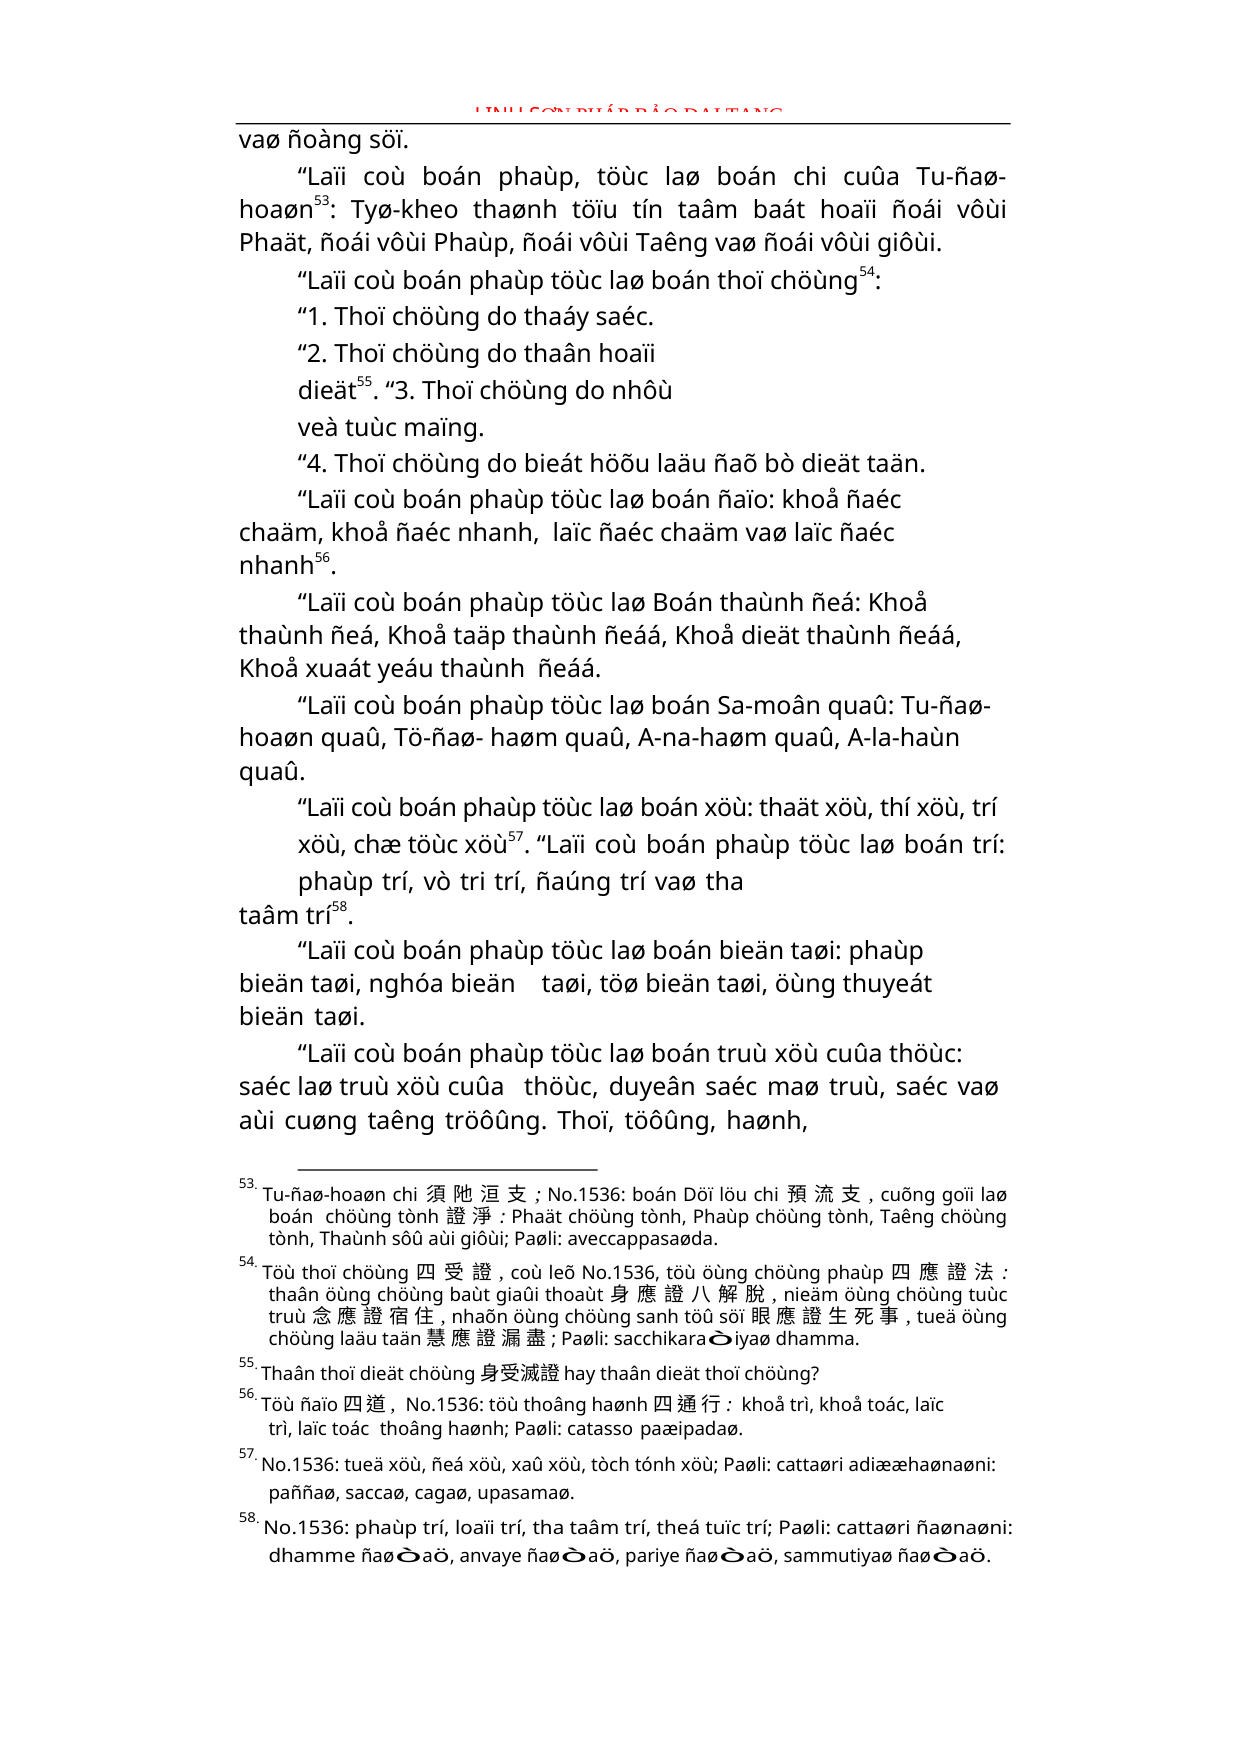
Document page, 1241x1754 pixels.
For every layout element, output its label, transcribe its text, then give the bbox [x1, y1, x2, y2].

text taâm trí58. [239, 901, 1065, 930]
text “Laïi coù boán phaùp töùc laø Boán thaùnh ñeá: Khoå thaùnh ñeá, Khoå taäp thaùnh ñeáá, Khoå dieät thaùnh ñeáá, Khoå xuaát yeáu thaùnh ñeáá. [239, 585, 1001, 685]
text “Laïi coù boán phaùp töùc laø boán ñaïo: khoå ñaéc chaäm, khoå ñaéc nhanh, laïc ñaéc chaäm vaø laïc ñaéc nhanh56. [239, 481, 972, 582]
text “4. Thoï chöùng do bieát höõu laäu ñaõ bò dieät taän. [298, 446, 1065, 479]
text 53. Tu-ñaø-hoaøn chi 須 阤 洹 支 ; No.1536: boán Döï löu chi 預 流 支 , cuõng goïi laø boán chöùng tònh 證 淨 : Phaät chöùng tònh, Phaùp chöùng tònh, Taêng chöùng tònh, Thaùnh sôû aùi giôùi; Paøli: aveccappasaøda. [239, 1179, 1008, 1250]
text “Laïi coù boán phaùp töùc laø boán bieän taøi: phaùp bieän taøi, nghóa bieän taøi, töø bieän taøi, öùng thuyeát bieän taøi. [239, 933, 972, 1033]
text “Laïi coù boán phaùp töùc laø boán xöù: thaät xöù, thí xöù, trí xöù, chæ töùc xöù57. “Laïi coù boán phaùp töùc laø boán trí: phaùp trí, vò tri trí, ñaúng trí vaø tha [298, 790, 1008, 898]
text “2. Thoï chöùng do thaân hoaïi dieät55. “3. Thoï chöùng do nhôù veà tuùc maïng. [298, 335, 679, 443]
text 58. No.1536: phaùp trí, loaïi trí, tha taâm trí, theá tuïc trí; Paøli: cattaøri ñaønaøni: dhamme ñaøòaö, anvaye ñaøòaö, pariye ñaøòaö, sammutiyaø ñaøòaö. [239, 1507, 1065, 1568]
text 56. Töù ñaïo 四 道 , No.1536: töù thoâng haønh 四 通 行 : khoå trì, khoå toác, laïc trì, laïc toác thoâng haønh; Paøli: catasso paæipadaø. [239, 1388, 972, 1440]
text 57. No.1536: tueä xöù, ñeá xöù, xaû xöù, tòch tónh xöù; Paøli: cattaøri adiææhaønaøni: paññaø, saccaø, cagaø, upasamaø. [239, 1444, 1001, 1505]
text “Laïi coù boán phaùp, töùc laø boán chi cuûa Tu-ñaø-hoaøn53: Tyø-kheo thaønh töïu tín taâm baát hoaïi ñoái vôùi Phaät, ñoái vôùi Phaùp, ñoái vôùi Taêng vaø ñoái vôùi giôùi. [239, 158, 1008, 259]
text “Laïi coù boán phaùp töùc laø boán truù xöù cuûa thöùc: saéc laø truù xöù cuûa thöùc, duyeân saéc maø truù, saéc vaø aùi cuøng taêng tröôûng. Thoï, töôûng, haønh, [239, 1036, 1008, 1136]
text 55. Thaân thoï dieät chöùng 身受滅證hay thaân dieät thoï chöùng? [239, 1354, 1065, 1387]
text 54. Töù thoï chöùng 四 受 證 , coù leõ No.1536, töù öùng chöùng phaùp 四 應 證 法 : thaân öùng chöùng baùt giaûi thoaùt 身 應 證 八 解 脫 , nieäm öùng chöùng tuùc truù 念 應 證 宿 住 , nhaõn öùng chöùng sanh töû söï 眼 應 證 生 死 事 , tueä öùng chöùng laäu taän 慧 應 證 漏 盡 ; Paøli: sacchikaraòiyaø dhamma. [239, 1258, 1008, 1351]
text “1. Thoï chöùng do thaáy saéc. [298, 299, 1065, 333]
text “Laïi coù boán phaùp töùc laø boán thoï chöùng54: [298, 262, 1065, 296]
text vaø ñoàng söï. [239, 123, 1065, 156]
text “Laïi coù boán phaùp töùc laø boán Sa-moân quaû: Tu-ñaø-hoaøn quaû, Tö-ñaø- haøm quaû, A-na-haøm quaû, A-la-haùn quaû. [239, 687, 1001, 788]
